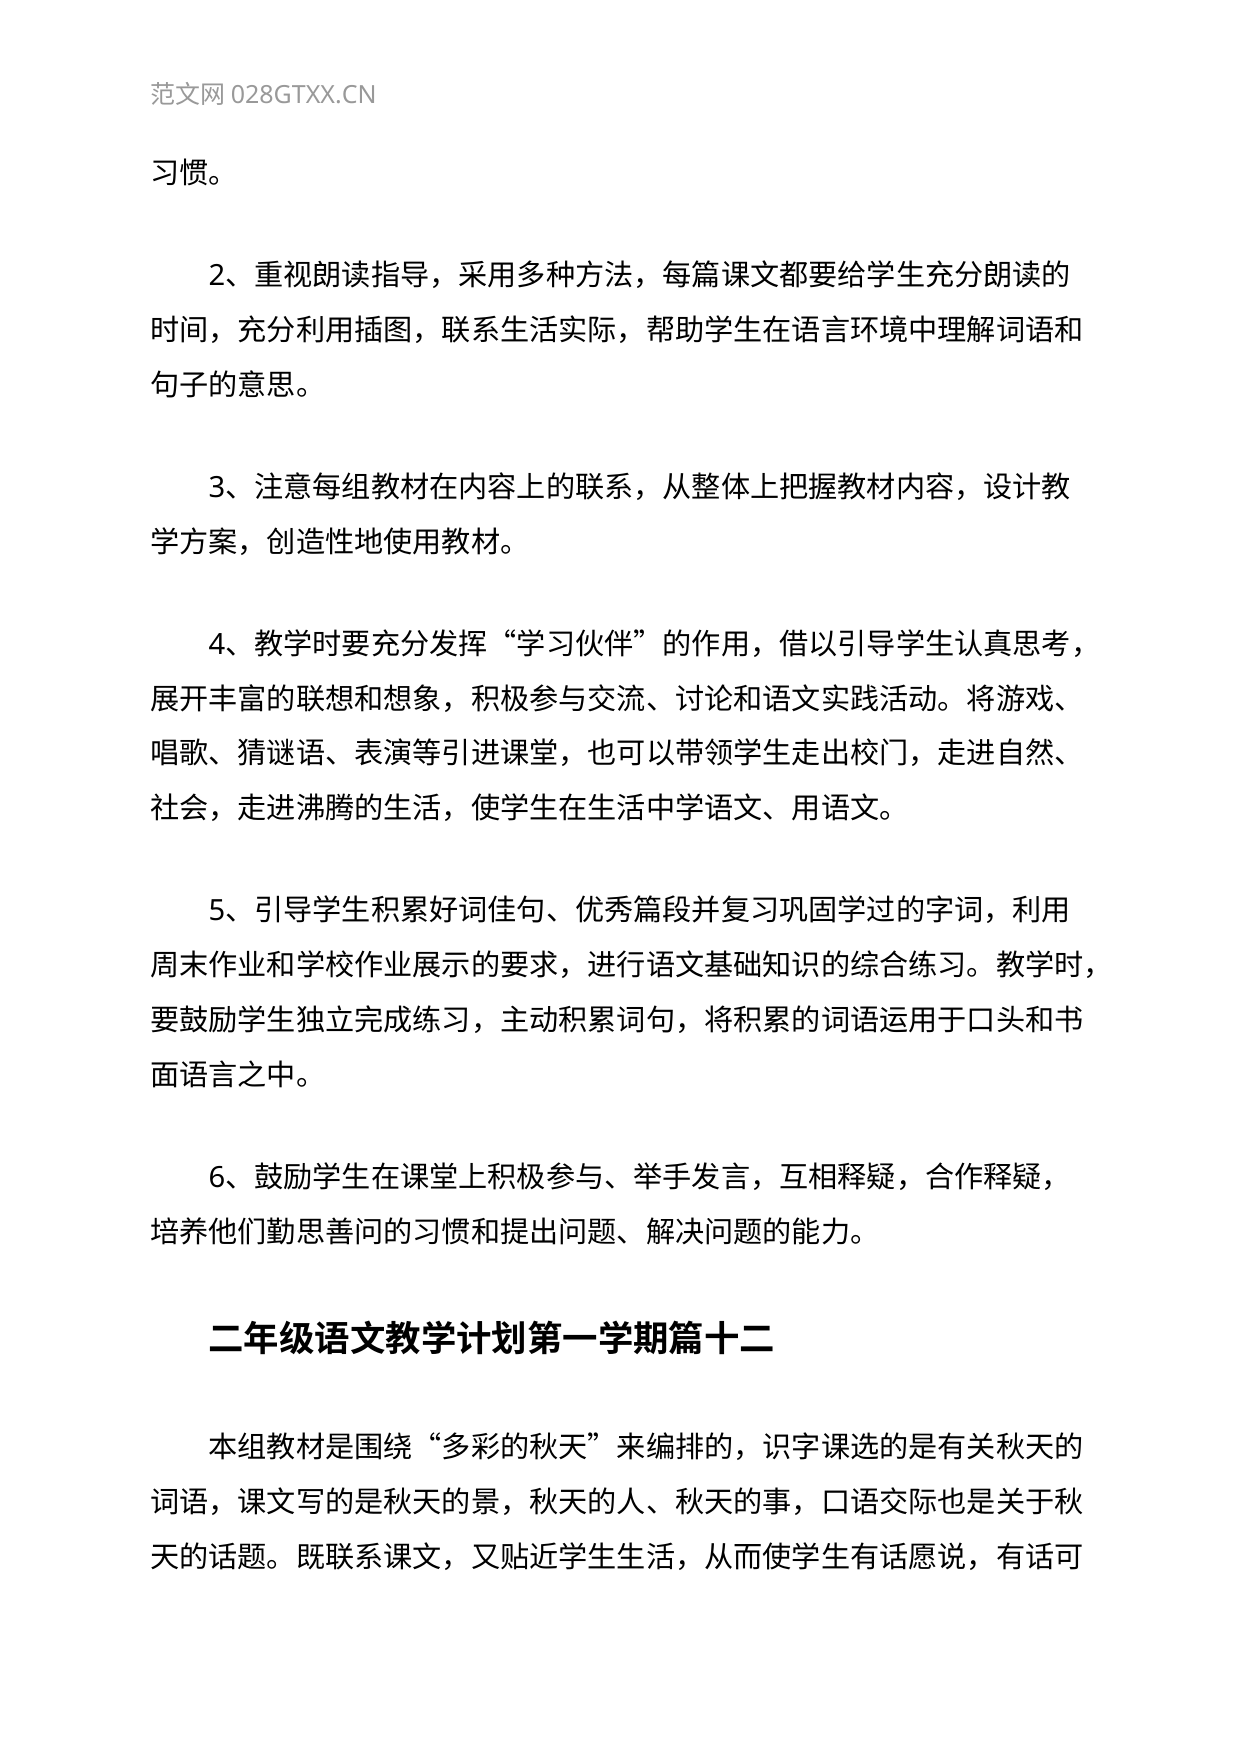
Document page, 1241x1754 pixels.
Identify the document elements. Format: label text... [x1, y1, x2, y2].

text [150, 1423, 1090, 1576]
text 3、注意每组教材在内容上的联系，从整体上把握教材内容，设计教学方案，创造性地使用教材。 [150, 463, 1090, 561]
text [150, 150, 1090, 192]
text 5、引导学生积累好词佳句、优秀篇段并复习巩固学过的字词，利用周末作业和学校作业展示的要求，进行语文基础知识的综合练习。教学时，要鼓励学生独立完成练习，主动积累词句，将积累的词语运用于口头和书面语言之中。 [150, 887, 1090, 1094]
text 2、重视朗读指导，采用多种方法，每篇课文都要给学生充分朗读的时间，充分利用插图，联系生活实际，帮助学生在语言环境中理解词语和句子的意思。 [150, 252, 1090, 404]
text 4、教学时要充分发挥“学习伙伴”的作用，借以引导学生认真思考，展开丰富的联想和想象，积极参与交流、讨论和语文实践活动。将游戏、唱歌、猜谜语、表演等引进课堂，也可以带领学生走出校门，走进自然、社会，走进沸腾的生活，使学生在生活中学语文、用语文。 [150, 620, 1090, 827]
text 6、鼓励学生在课堂上积极参与、举手发言，互相释疑，合作释疑，培养他们勤思善问的习惯和提出问题、解决问题的能力。 [150, 1153, 1090, 1251]
text 二年级语文教学计划第一学期篇十二 [150, 1310, 1090, 1361]
